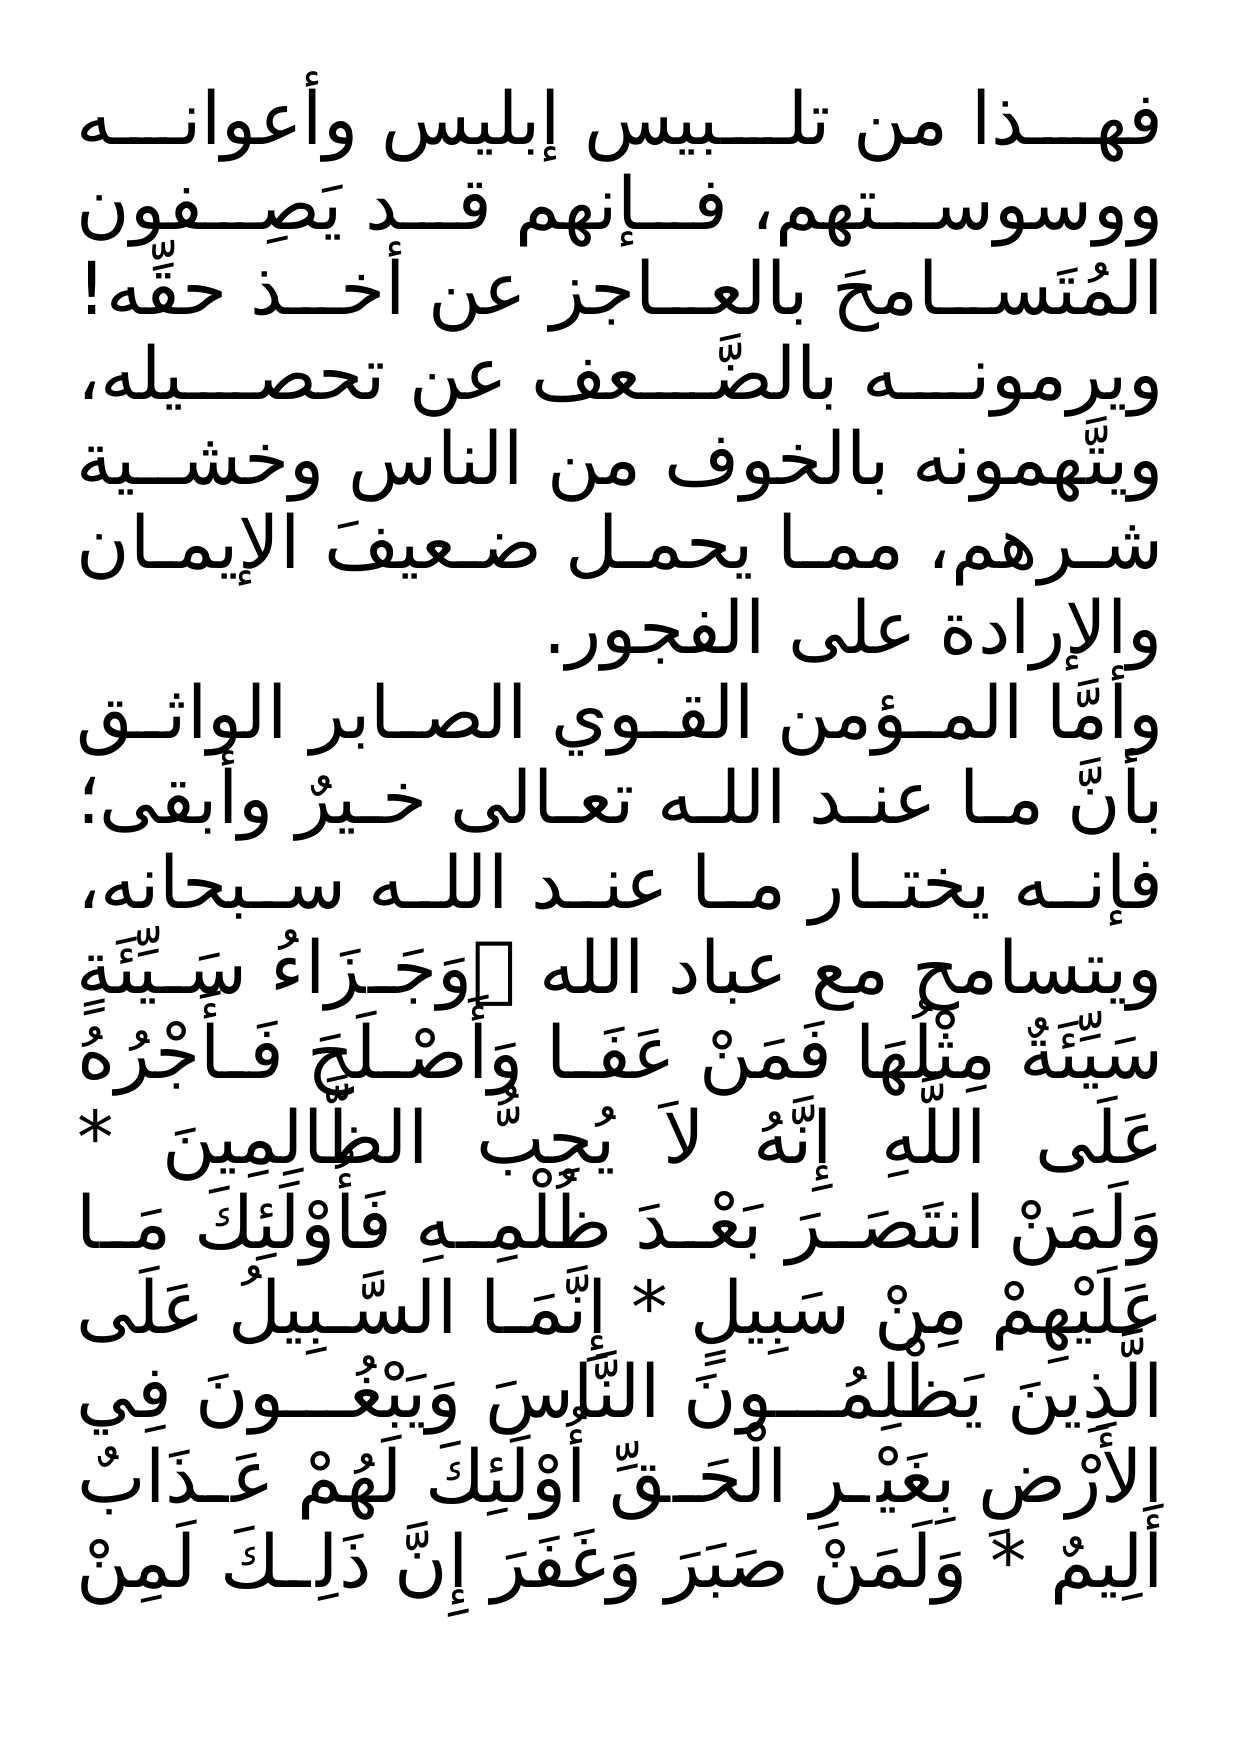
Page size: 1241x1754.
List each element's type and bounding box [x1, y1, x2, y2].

text [77, 671, 1163, 1605]
text [77, 77, 1163, 671]
